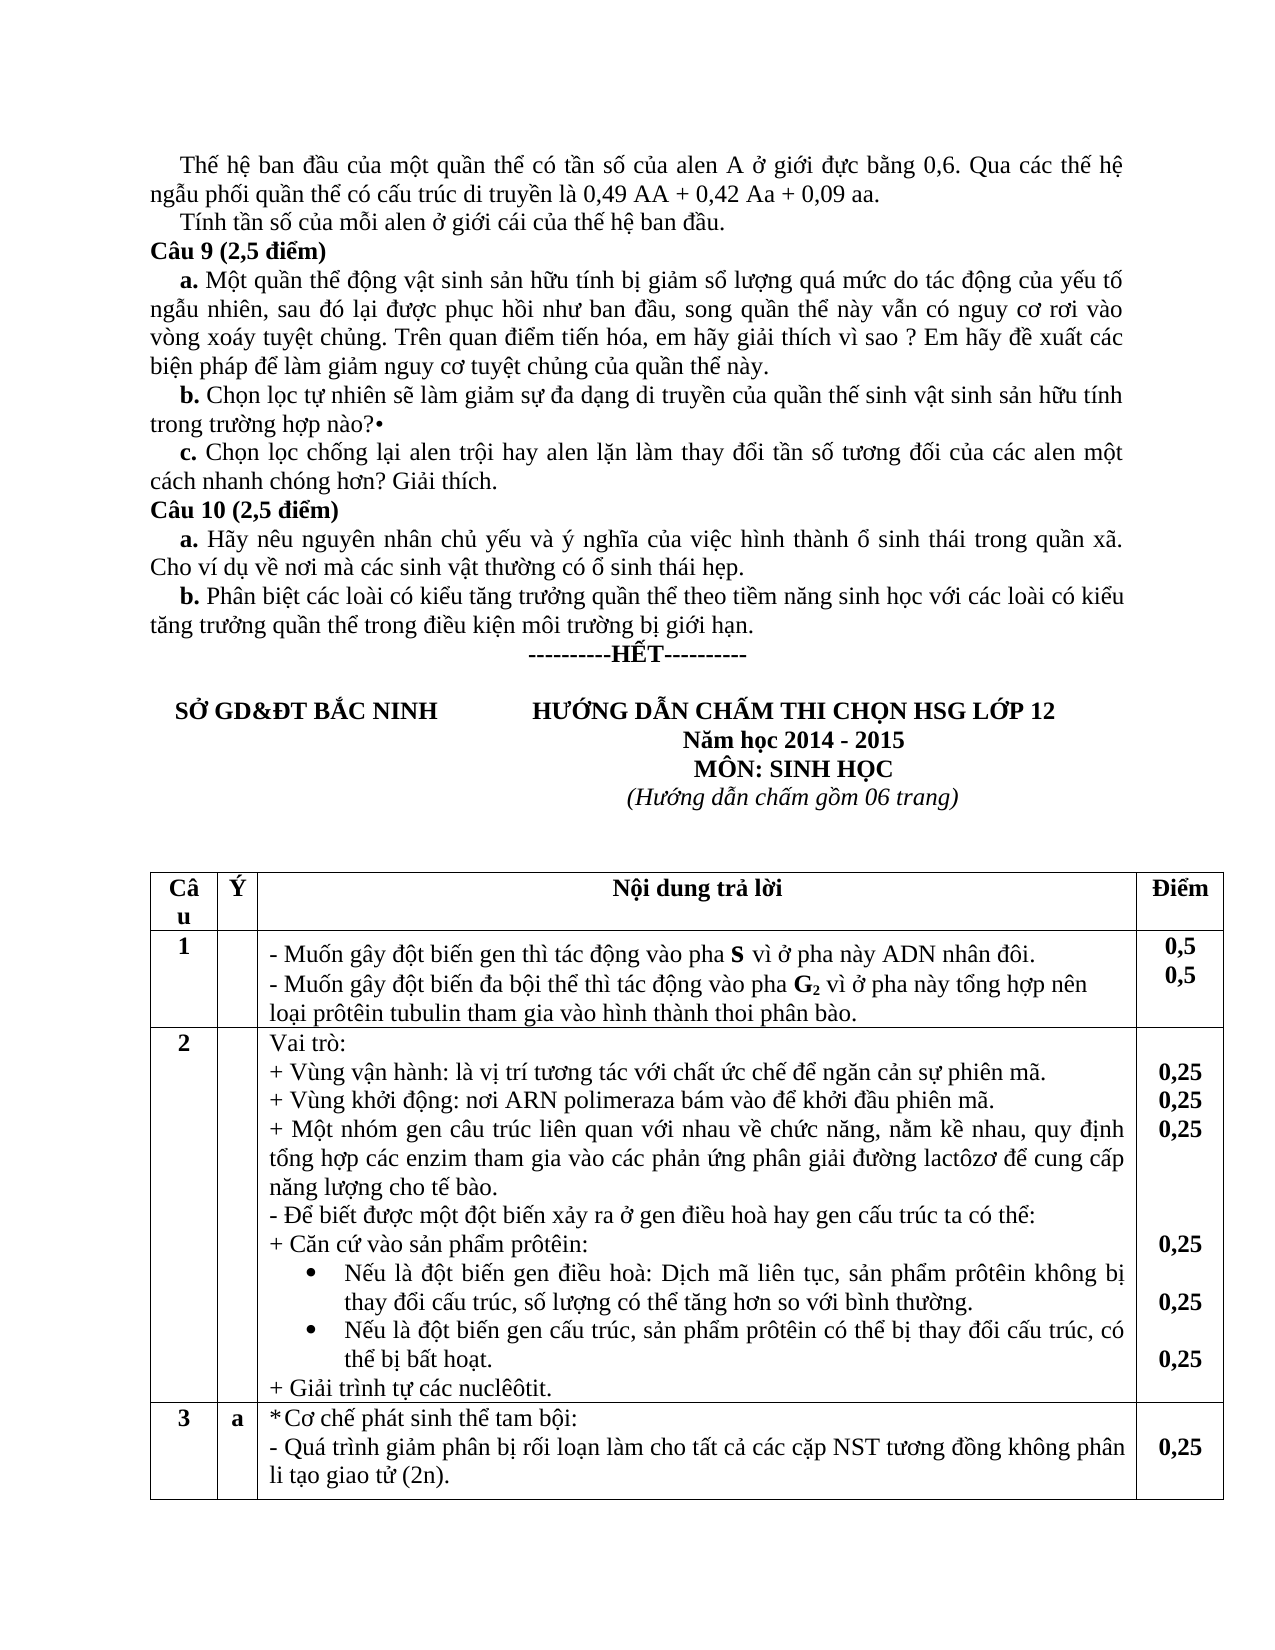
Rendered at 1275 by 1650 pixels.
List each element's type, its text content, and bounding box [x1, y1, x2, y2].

text Thế hệ ban đầu của một quần thể có tần số của alen A ở giới đực bằng 0,6. Qua các thế hệ ngẫu phối quần thể có cấu trúc di truyền là 0,49 AA + 0,42 Aa + 0,09 aa. [150, 150, 1125, 207]
table_cell 1 [151, 931, 217, 1027]
table_header Câu [151, 873, 217, 930]
text Câu 9 (2,5 điểm) [150, 236, 1125, 265]
table_header HƯỚNG DẪN CHẤM THI CHỌN HSG LỚP 12 Năm học 2014 - 2015 MÔN: SINH HỌC (Hướng dẫn chấm gồm 06 trang) [462, 696, 1125, 843]
table_cell a [218, 1403, 257, 1499]
text Tính tần số của mỗi alen ở giới cái của thế hệ ban đầu. [150, 207, 1125, 236]
table_header Ý [218, 873, 257, 930]
table_header SỞ GD&ĐT BẮC NINH [150, 696, 462, 843]
text a. Một quần thể động vật sinh sản hữu tính bị giảm sổ lượng quá mức do tác động của yếu tố ngẫu nhiên, sau đó lại được phục hồi như ban đầu, song quần thể này vẫn có nguy cơ rơi vào vòng xoáy tuyệt chủng. Trên quan điểm tiến hóa, em hãy giải thích vì sao ? Em hãy đề xuất các biện pháp để làm giảm nguy cơ tuyệt chủng của quần thể này. [150, 265, 1125, 380]
text a. Hãy nêu nguyên nhân chủ yếu và ý nghĩa của việc hình thành ổ sinh thái trong quần xã. Cho ví dụ về nơi mà các sinh vật thường có ổ sinh thái hẹp. [150, 524, 1125, 581]
table_cell 2 [151, 1028, 217, 1402]
table_cell - Muốn gây đột biến gen thì tác động vào pha s vì ở pha này ADN nhân đôi. - Muốn gây đột biến đa bội thể thì tác động vào pha G2 vì ở pha này tổng hợp nên loại prôtêin tubulin tham gia vào hình thành thoi phân bào. [258, 931, 1136, 1027]
table_header Điểm [1137, 873, 1223, 930]
table_cell 0,25 0,25 0,25 0,25 0,25 0,25 [1137, 1028, 1223, 1402]
table_cell [218, 1028, 257, 1402]
table_cell Vai trò: + Vùng vận hành: là vị trí tương tác với chất ức chế để ngăn cản sự phiên mã. + Vùng khởi động: nơi ARN polimeraza bám vào để khởi đầu phiên mã. + Một nhóm gen câu trúc liên quan với nhau về chức năng, nằm kề nhau, quy định tổng hợp các enzim tham gia vào các phản ứng phân giải đường lactôzơ để cung cấp năng lượng cho tế bào. - Để biết được một đột biến xảy ra ở gen điều hoà hay gen cấu trúc ta có thể: + Căn cứ vào sản phẩm prôtêin: Nếu là đột biến gen điều hoà: Dịch mã liên tục, sản phẩm prôtêin không bị thay đổi cấu trúc, số lượng có thể tăng hơn so với bình thường. Nếu là đột biến gen cấu trúc, sản phẩm prôtêin có thể bị thay đổi cấu trúc, có thể bị bất hoạt. + Giải trình tự các nuclêôtit. [258, 1028, 1136, 1402]
text c. Chọn lọc chống lại alen trội hay alen lặn làm thay đổi tần số tương đối của các alen một cách nhanh chóng hơn? Giải thích. [150, 437, 1125, 495]
table_cell 3 [151, 1403, 217, 1499]
text Câu 10 (2,5 điểm) [150, 495, 1125, 524]
text b. Phân biệt các loài có kiểu tăng trưởng quần thể theo tiềm năng sinh học với các loài có kiểu tăng trưởng quần thể trong điều kiện môi trường bị giới hạn. [150, 581, 1125, 639]
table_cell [258, 1403, 1136, 1499]
text ----------HẾT---------- [150, 639, 1125, 667]
table_cell [218, 931, 257, 1027]
text b. Chọn lọc tự nhiên sẽ làm giảm sự đa dạng di truyền của quần thế sinh vật sinh sản hữu tính trong trường hợp nào? • [150, 380, 1125, 437]
table_cell 0,5 0,5 [1137, 931, 1223, 1027]
table_cell 0,25 0,25 0,25 0,25 [1137, 1403, 1223, 1499]
table_header Nội dung trả lời [258, 873, 1136, 930]
